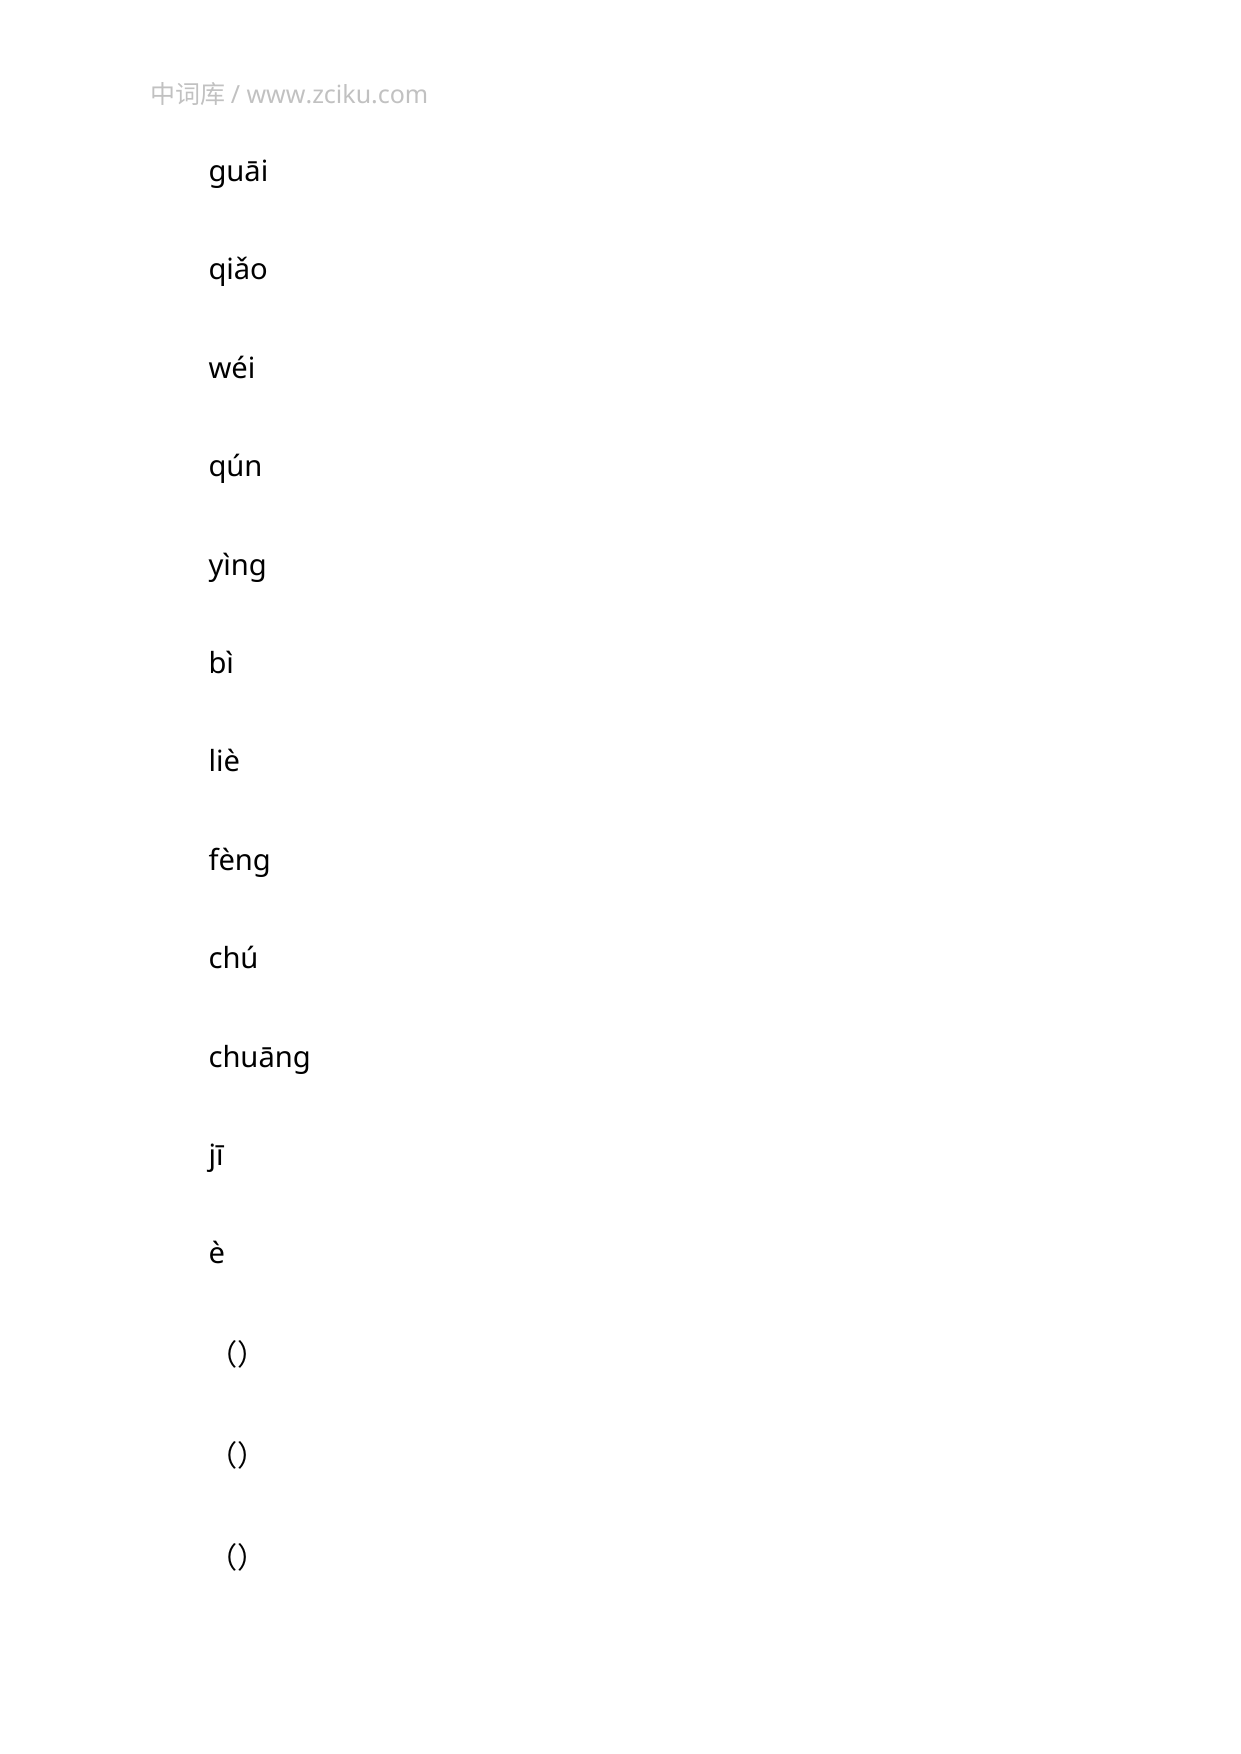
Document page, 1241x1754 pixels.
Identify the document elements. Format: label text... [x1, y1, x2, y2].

text chuānɡ [150, 1036, 1090, 1076]
text ɡuāi [150, 150, 1090, 190]
text yìnɡ [150, 544, 1090, 583]
text bì [150, 642, 1090, 682]
text jī [150, 1134, 1090, 1174]
text （） [150, 1331, 1090, 1373]
text è [150, 1233, 1090, 1272]
text chú [150, 937, 1090, 977]
text （） [150, 1433, 1090, 1475]
text qiǎo [150, 248, 1090, 288]
text wéi [150, 347, 1090, 387]
text qún [150, 445, 1090, 485]
text fènɡ [150, 839, 1090, 879]
text liè [150, 741, 1090, 780]
text （） [150, 1535, 1090, 1577]
